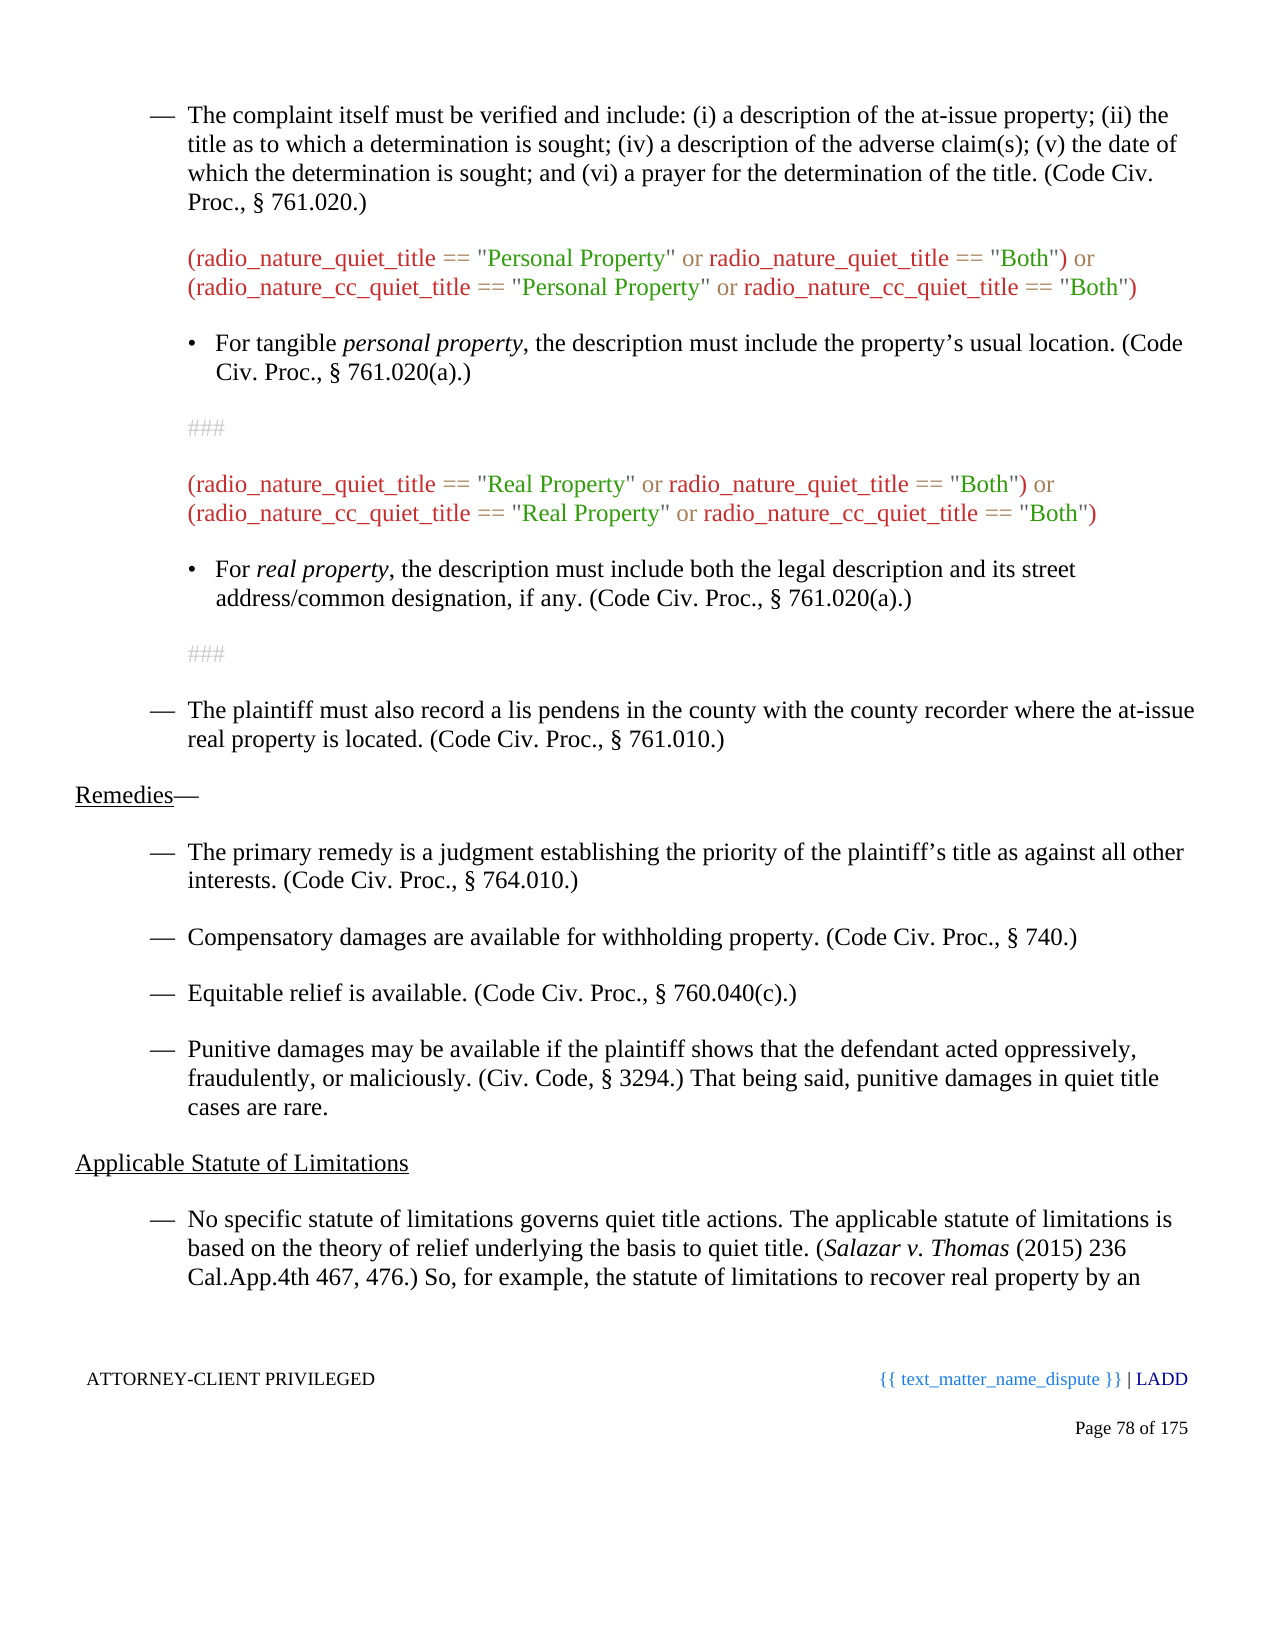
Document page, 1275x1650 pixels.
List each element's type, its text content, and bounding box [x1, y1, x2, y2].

text — The plaintiff must also record a lis pendens in the county with the county recorder where the at-issue real property is located. (Code Civ. Proc., § 761.010.) [150, 696, 1200, 753]
text — The complaint itself must be verified and include: (i) a description of the at-issue property; (ii) the title as to which a determination is sought; (iv) a description of the adverse claim(s); (v) the date of which the determination is sought; and (vi) a prayer for the determination of the title. (Code Civ. Proc., § 761.020.) [150, 101, 1200, 216]
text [150, 1204, 1200, 1291]
text Remedies— [75, 781, 1200, 809]
text — Punitive damages may be available if the plaintiff shows that the defendant acted oppressively, fraudulently, or maliciously. (Civ. Code, § 3294.) That being said, punitive damages in quiet title cases are rare. [150, 1034, 1200, 1121]
text — Compensatory damages are available for withholding property. (Code Civ. Proc., § 740.) [150, 922, 1200, 951]
text — Equitable relief is available. (Code Civ. Proc., § 760.040(c).) [150, 978, 1200, 1007]
text — The primary remedy is a judgment establishing the priority of the plaintiff’s title as against all other interests. (Code Civ. Proc., § 764.010.) [150, 837, 1200, 894]
text • For tangible personal property, the description must include the property’s usual location. (Code Civ. Proc., § 761.020(a).) [187, 328, 1200, 386]
text • For real property, the description must include both the legal description and its street address/common designation, if any. (Code Civ. Proc., § 761.020(a).) [187, 554, 1200, 612]
text Applicable Statute of Limitations [75, 1148, 1200, 1177]
